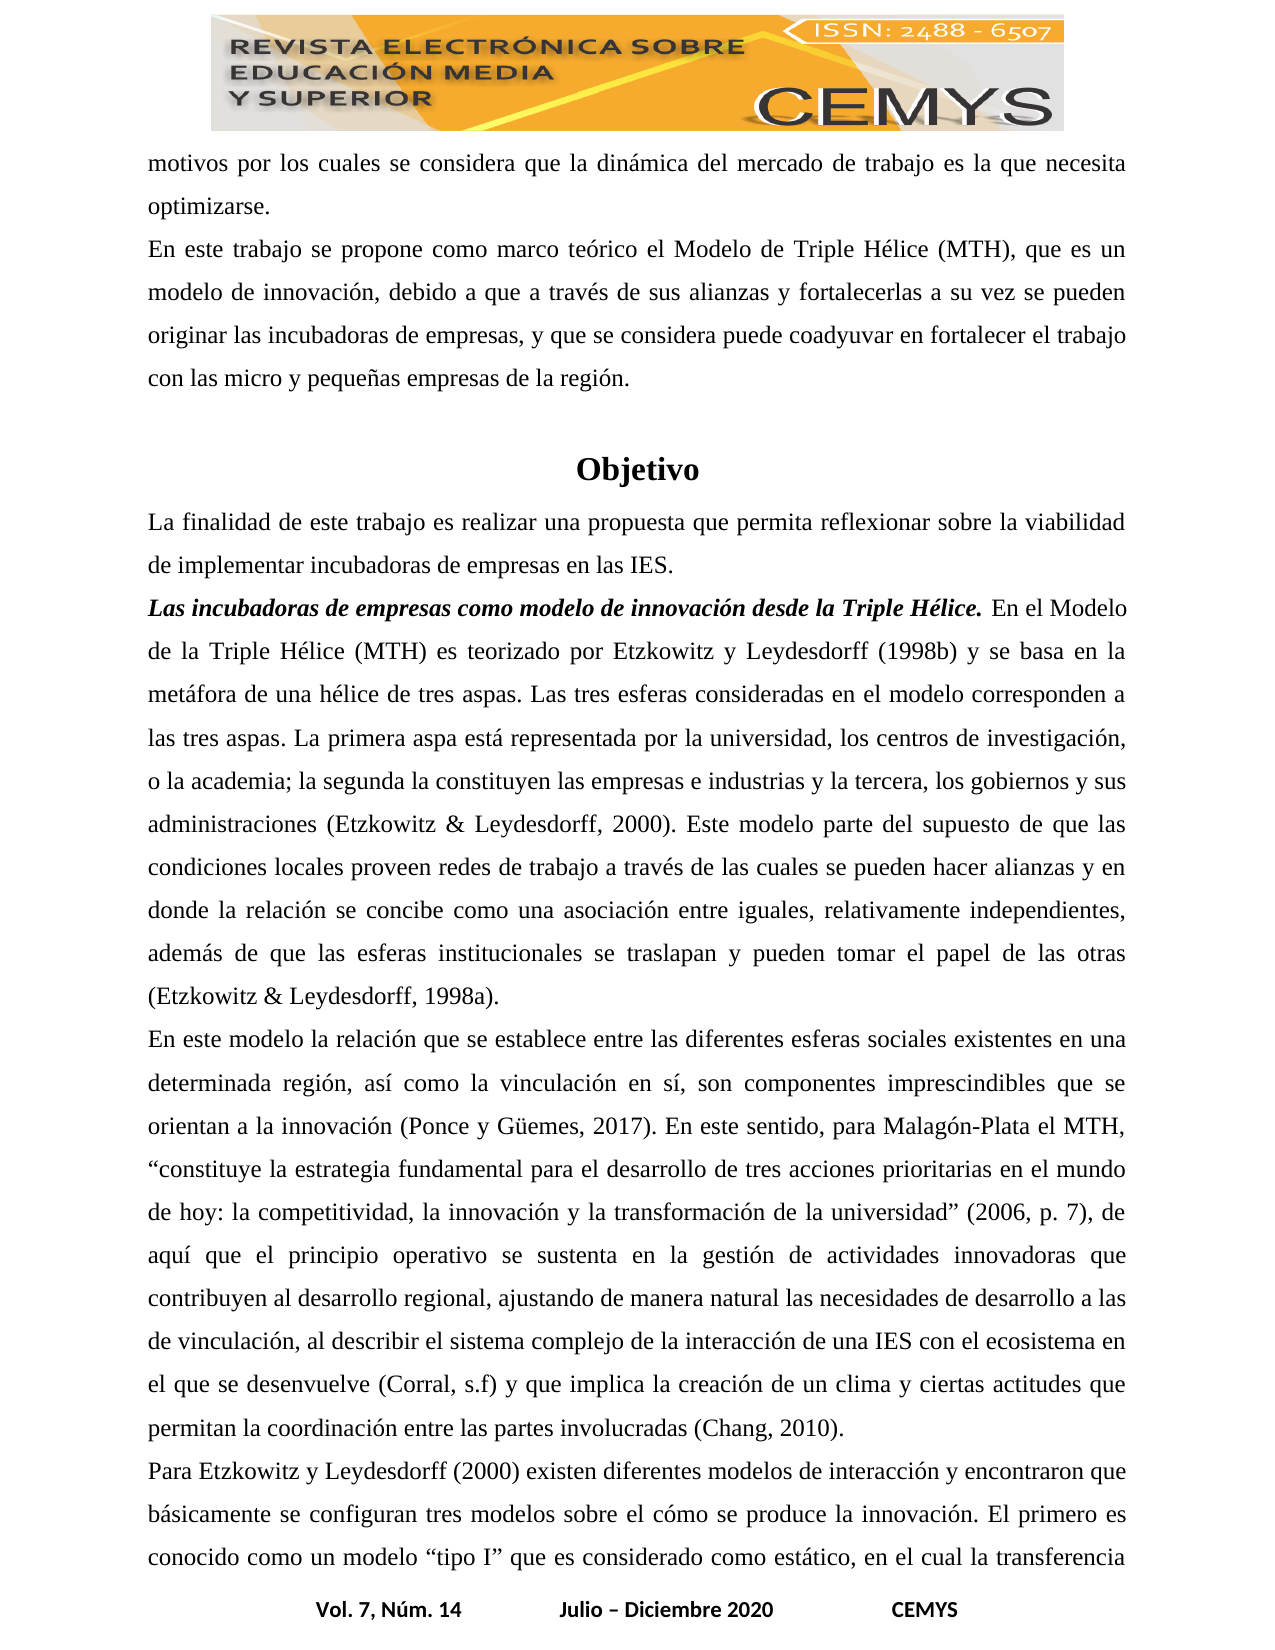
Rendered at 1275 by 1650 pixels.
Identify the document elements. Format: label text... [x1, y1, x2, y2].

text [148, 1456, 1127, 1571]
text En este modelo la relación que se establece entre las diferentes esferas sociales existentes en una determinada región, así como la vinculación en sí, son componentes imprescindibles que se orientan a la innovación (Ponce y Güemes, 2017). En este sentido, para Malagón-Plata el MTH, “constituye la estrategia fundamental para el desarrollo de tres acciones prioritarias en el mundo de hoy: la competitividad, la innovación y la transformación de la universidad” (2006, p. 7), de aquí que el principio operativo se sustenta en la gestión de actividades innovadoras que contribuyen al desarrollo regional, ajustando de manera natural las necesidades de desarrollo a las de vinculación, al describir el sistema complejo de la interacción de una IES con el ecosistema en el que se desenvuelve (Corral, s.f) y que implica la creación de un clima y ciertas actitudes que permitan la coordinación entre las partes involucradas (Chang, 2010). [148, 1024, 1127, 1441]
text Objetivo [148, 449, 1127, 488]
text En este trabajo se propone como marco teórico el Modelo de Triple Hélice (MTH), que es un modelo de innovación, debido a que a través de sus alianzas y fortalecerlas a su vez se pueden originar las incubadoras de empresas, y que se considera puede coadyuvar en fortalecer el trabajo con las micro y pequeñas empresas de la región. [148, 234, 1127, 392]
text La finalidad de este trabajo es realizar una propuesta que permita reflexionar sobre la viabilidad de implementar incubadoras de empresas en las IES. [148, 507, 1127, 579]
picture [211, 14, 1064, 131]
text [148, 148, 1127, 219]
text Las incubadoras de empresas como modelo de innovación desde la Triple Hélice. En el Modelo de la Triple Hélice (MTH) es teorizado por Etzkowitz y Leydesdorff (1998b) y se basa en la metáfora de una hélice de tres aspas. Las tres esferas consideradas en el modelo corresponden a las tres aspas. La primera aspa está representada por la universidad, los centros de investigación, o la academia; la segunda la constituyen las empresas e industrias y la tercera, los gobiernos y sus administraciones (Etzkowitz & Leydesdorff, 2000). Este modelo parte del supuesto de que las condiciones locales proveen redes de trabajo a través de las cuales se pueden hacer alianzas y en donde la relación se concibe como una asociación entre iguales, relativamente independientes, además de que las esferas institucionales se traslapan y pueden tomar el papel de las otras (Etzkowitz & Leydesdorff, 1998a). [148, 593, 1127, 1010]
